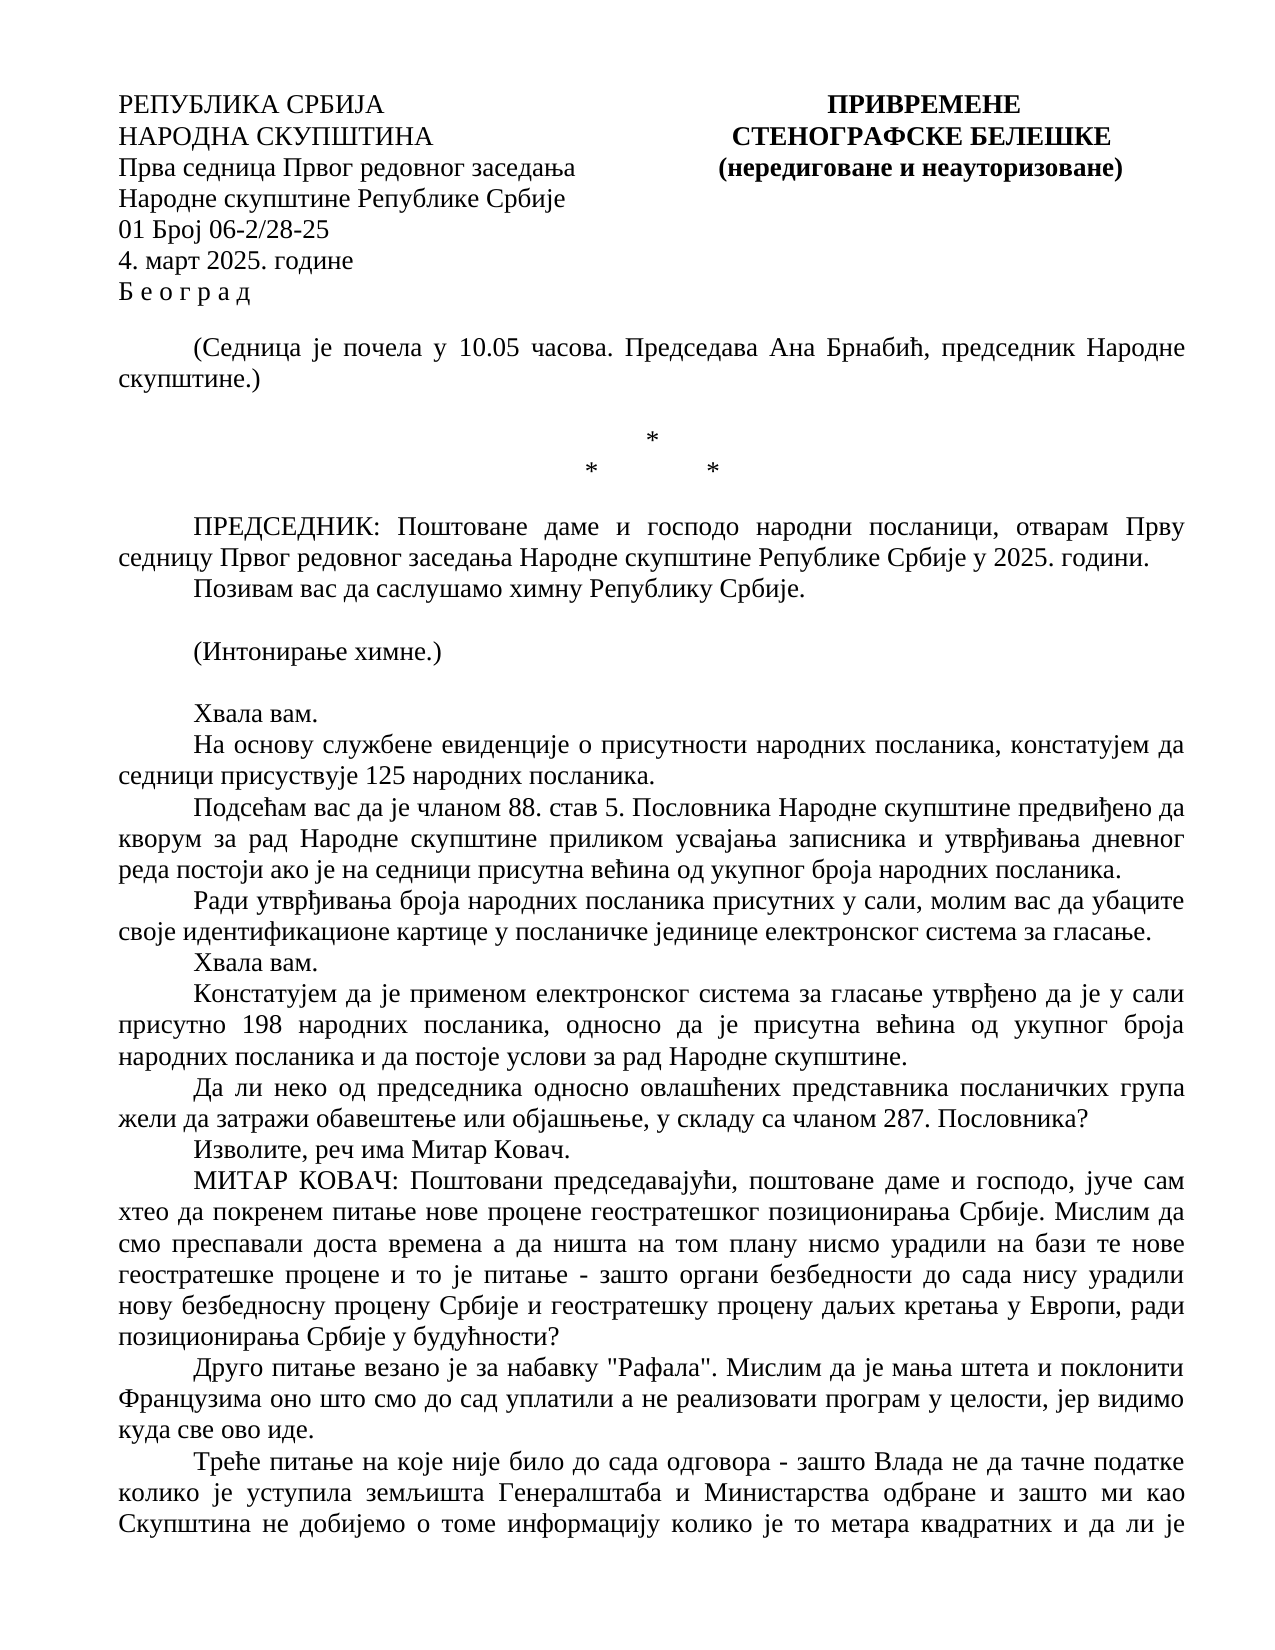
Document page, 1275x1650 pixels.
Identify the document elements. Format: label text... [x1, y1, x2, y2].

text Позивам вас да саслушамо химну Републику Србије. [118, 573, 1186, 604]
text Хвала вам. [118, 946, 1186, 977]
text 4. март 2025. године [118, 244, 1186, 276]
text Ради утврђивања броја народних посланика присутних у сали, молим вас да убаците своје идентификационе картице у посланичке јединице електронског система за гласање. [118, 884, 1186, 946]
text На основу службене евиденције о присутности народних посланика, констатујем да седници присуствује 125 народних посланика. [118, 728, 1186, 791]
text (Седница је почела у 10.05 часова. Председава Ана Брнабић, председник Народне скупштине.) [118, 331, 1186, 393]
text Прва седница Првог редовног заседања (нередиговане и неауторизоване) [118, 151, 1186, 182]
text ПРЕДСЕДНИК: Поштоване даме и господо народни посланици, отварам Прву седницу Првог редовног заседања Народне скупштине Републике Србије у 2025. години. [118, 510, 1186, 573]
text Хвала вам. [118, 697, 1186, 728]
text Б е о г р а д [118, 276, 1186, 307]
text Изволите, реч има Митар Ковач. [118, 1133, 1186, 1164]
text РЕПУБЛИКА СРБИЈА ПРИВРЕМЕНЕ [118, 89, 1186, 120]
text * [118, 424, 1186, 455]
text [118, 1445, 1186, 1538]
text Народне скупштине Републике Србије [118, 182, 1186, 213]
text Друго питање везано је за набавку "Рафала". Мислим да је мања штета и поклонити Французима оно што смо до сад уплатили а не реализовати програм у целости, јер видимо куда све ово иде. [118, 1351, 1186, 1445]
text * * [118, 455, 1186, 486]
text Констатујем да је применом електронског система за гласање утврђено да је у сали присутно 198 народних посланика, односно да је присутна већина од укупног броја народних посланика и да постоје услови за рад Народне скупштине. [118, 977, 1186, 1071]
text 01 Број 06-2/28-25 [118, 213, 1186, 244]
text МИТАР КОВАЧ: Поштовани председавајући, поштоване даме и господо, јуче сам хтео да покренем питање нове процене геостратешког позиционирања Србије. Мислим да смо преспавали доста времена а да ништа на том плану нисмо урадили на бази те нове геостратешке процене и то је питање - зашто органи безбедности до сада нису урадили нову безбедносну процену Србије и геостратешку процену даљих кретања у Европи, ради позиционирања Србије у будућности? [118, 1164, 1186, 1351]
text (Интонирање химне.) [118, 635, 1186, 666]
text Да ли неко од председника односно овлашћених представника посланичких група жели да затражи обавештење или објашњење, у складу са чланом 287. Пословника? [118, 1071, 1186, 1133]
text НАРОДНА СКУПШТИНА СТЕНОГРАФСКЕ БЕЛЕШКЕ [118, 120, 1186, 151]
text Подсећам вас да је чланом 88. став 5. Пословника Народне скупштине предвиђено да кворум за рад Народне скупштине приликом усвајања записника и утврђивања дневног реда постоји ако је на седници присутна већина од укупног броја народних посланика. [118, 791, 1186, 884]
